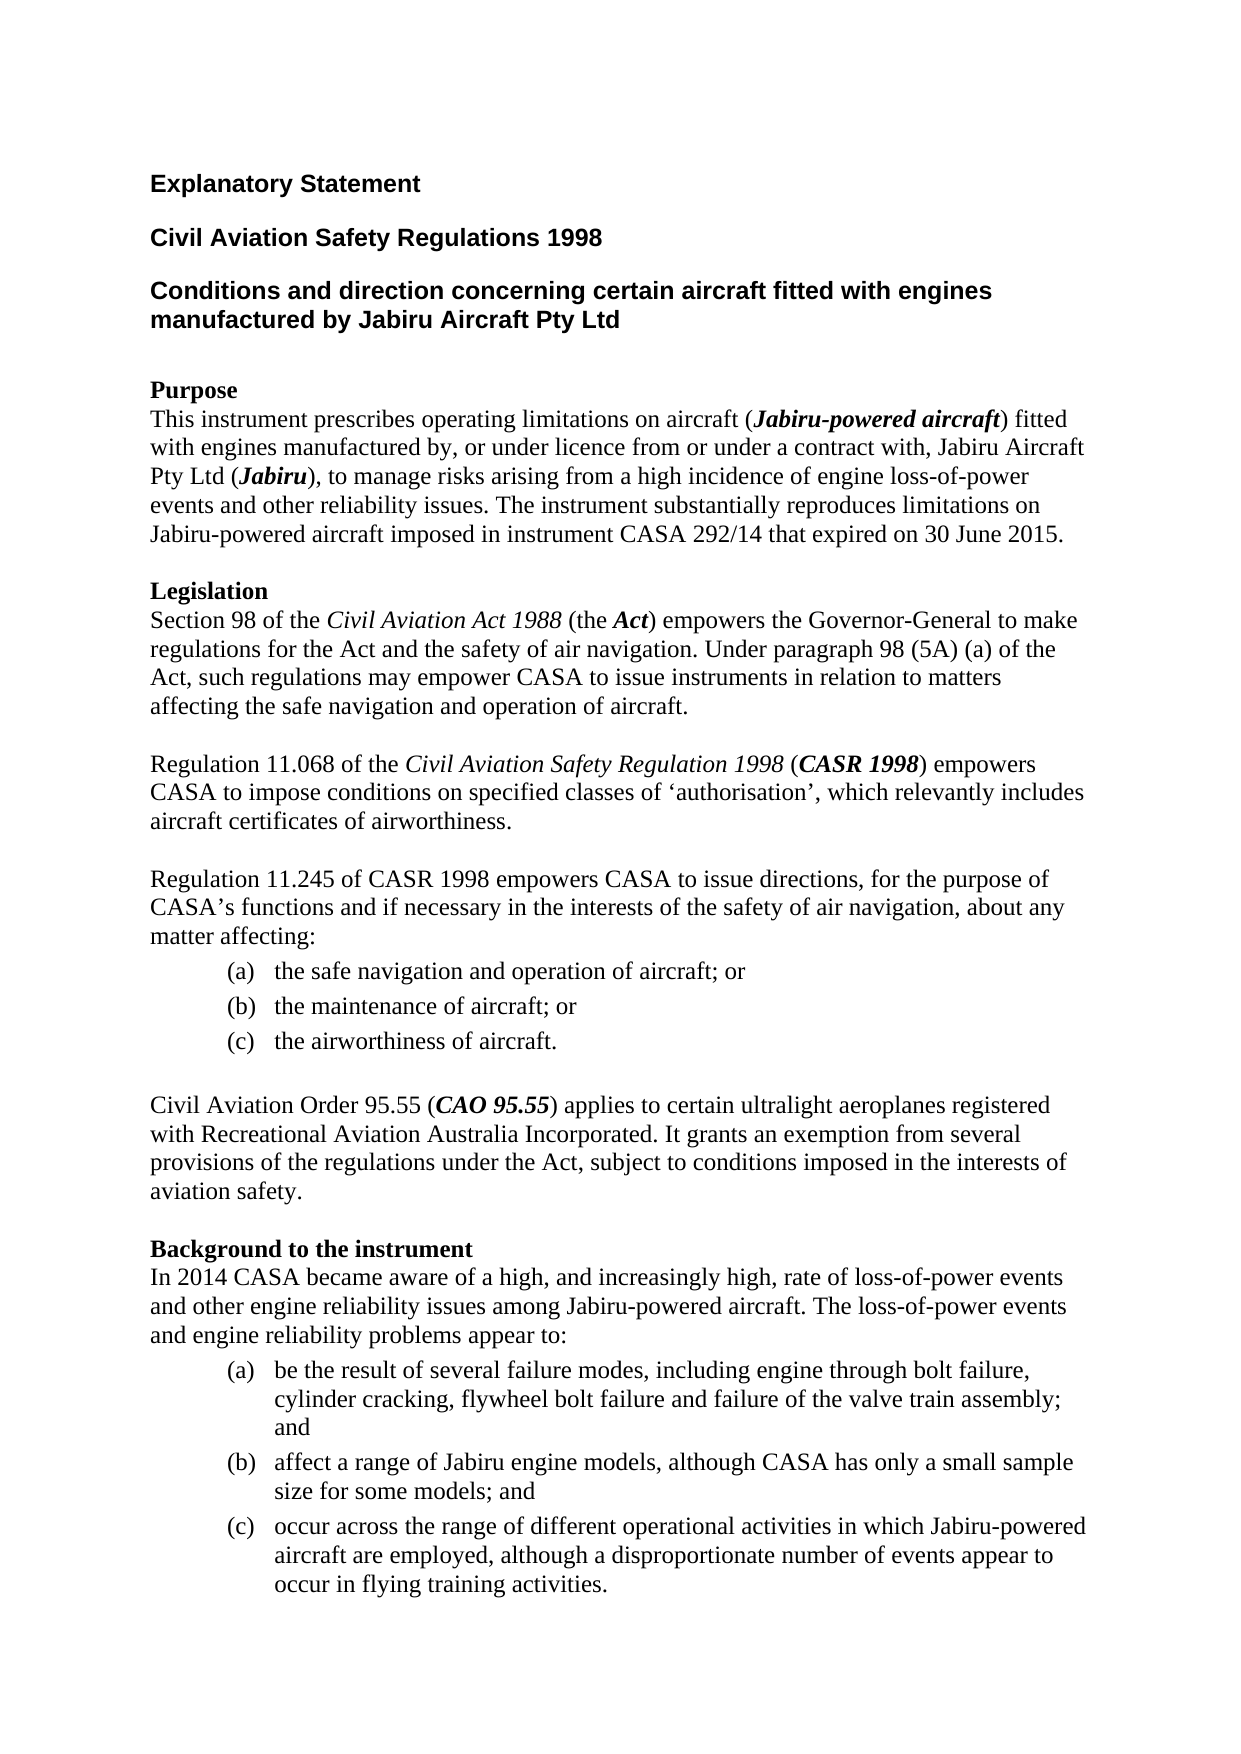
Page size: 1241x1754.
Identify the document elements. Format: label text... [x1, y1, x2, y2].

text Regulation 11.068 of the Civil Aviation Safety Regulation 1998 (CASR 1998) empowers CASA to impose conditions on specified classes of ‘authorisation’, which relevantly includes aircraft certificates of airworthiness. [150, 749, 1090, 835]
text (c) occur across the range of different operational activities in which Jabiru-powered aircraft are employed, although a disproportionate number of events appear to occur in flying training activities. [227, 1511, 1090, 1597]
text Civil Aviation Order 95.55 (CAO 95.55) applies to certain ultralight aeroplanes registered with Recreational Aviation Australia Incorporated. It grants an exemption from several provisions of the regulations under the Act, subject to conditions imposed in the interests of aviation safety. [150, 1090, 1090, 1205]
text Explanatory Statement [150, 169, 1090, 197]
text Background to the instrument [150, 1234, 1090, 1262]
text Regulation 11.245 of CASR 1998 empowers CASA to issue directions, for the purpose of CASA’s functions and if necessary in the interests of the safety of air navigation, about any matter affecting: [150, 864, 1090, 950]
text (c) the airworthiness of aircraft. [227, 1026, 1090, 1055]
text Legislation [150, 576, 1090, 605]
text Conditions and direction concerning certain aircraft fitted with engines manufactured by Jabiru Aircraft Pty Ltd [150, 276, 1090, 334]
text (a) be the result of several failure modes, including engine through bolt failure, cylinder cracking, flywheel bolt failure and failure of the valve train assembly; and [227, 1355, 1090, 1441]
text (b) affect a range of Jabiru engine models, although CASA has only a small sample size for some models; and [227, 1447, 1090, 1505]
text In 2014 CASA became aware of a high, and increasingly high, rate of loss-of-power events and other engine reliability issues among Jabiru-powered aircraft. The loss-of-power events and engine reliability problems appear to: [150, 1262, 1090, 1349]
text (b) the maintenance of aircraft; or [227, 991, 1090, 1020]
text This instrument prescribes operating limitations on aircraft (Jabiru-powered aircraft) fitted with engines manufactured by, or under licence from or under a contract with, Jabiru Aircraft Pty Ltd (Jabiru), to manage risks arising from a high incidence of engine loss-of-power events and other reliability issues. The instrument substantially reproduces limitations on Jabiru-powered aircraft imposed in instrument CASA 292/14 that expired on 30 June 2015. [150, 404, 1090, 547]
text (a) the safe navigation and operation of aircraft; or [227, 956, 1090, 985]
text Civil Aviation Safety Regulations 1998 [150, 222, 1090, 251]
text Section 98 of the Civil Aviation Act 1988 (the Act) empowers the Governor-General to make regulations for the Act and the safety of air navigation. Under paragraph 98 (5A) (a) of the Act, such regulations may empower CASA to issue instruments in relation to matters affecting the safe navigation and operation of aircraft. [150, 605, 1090, 720]
text Purpose [150, 375, 1090, 404]
